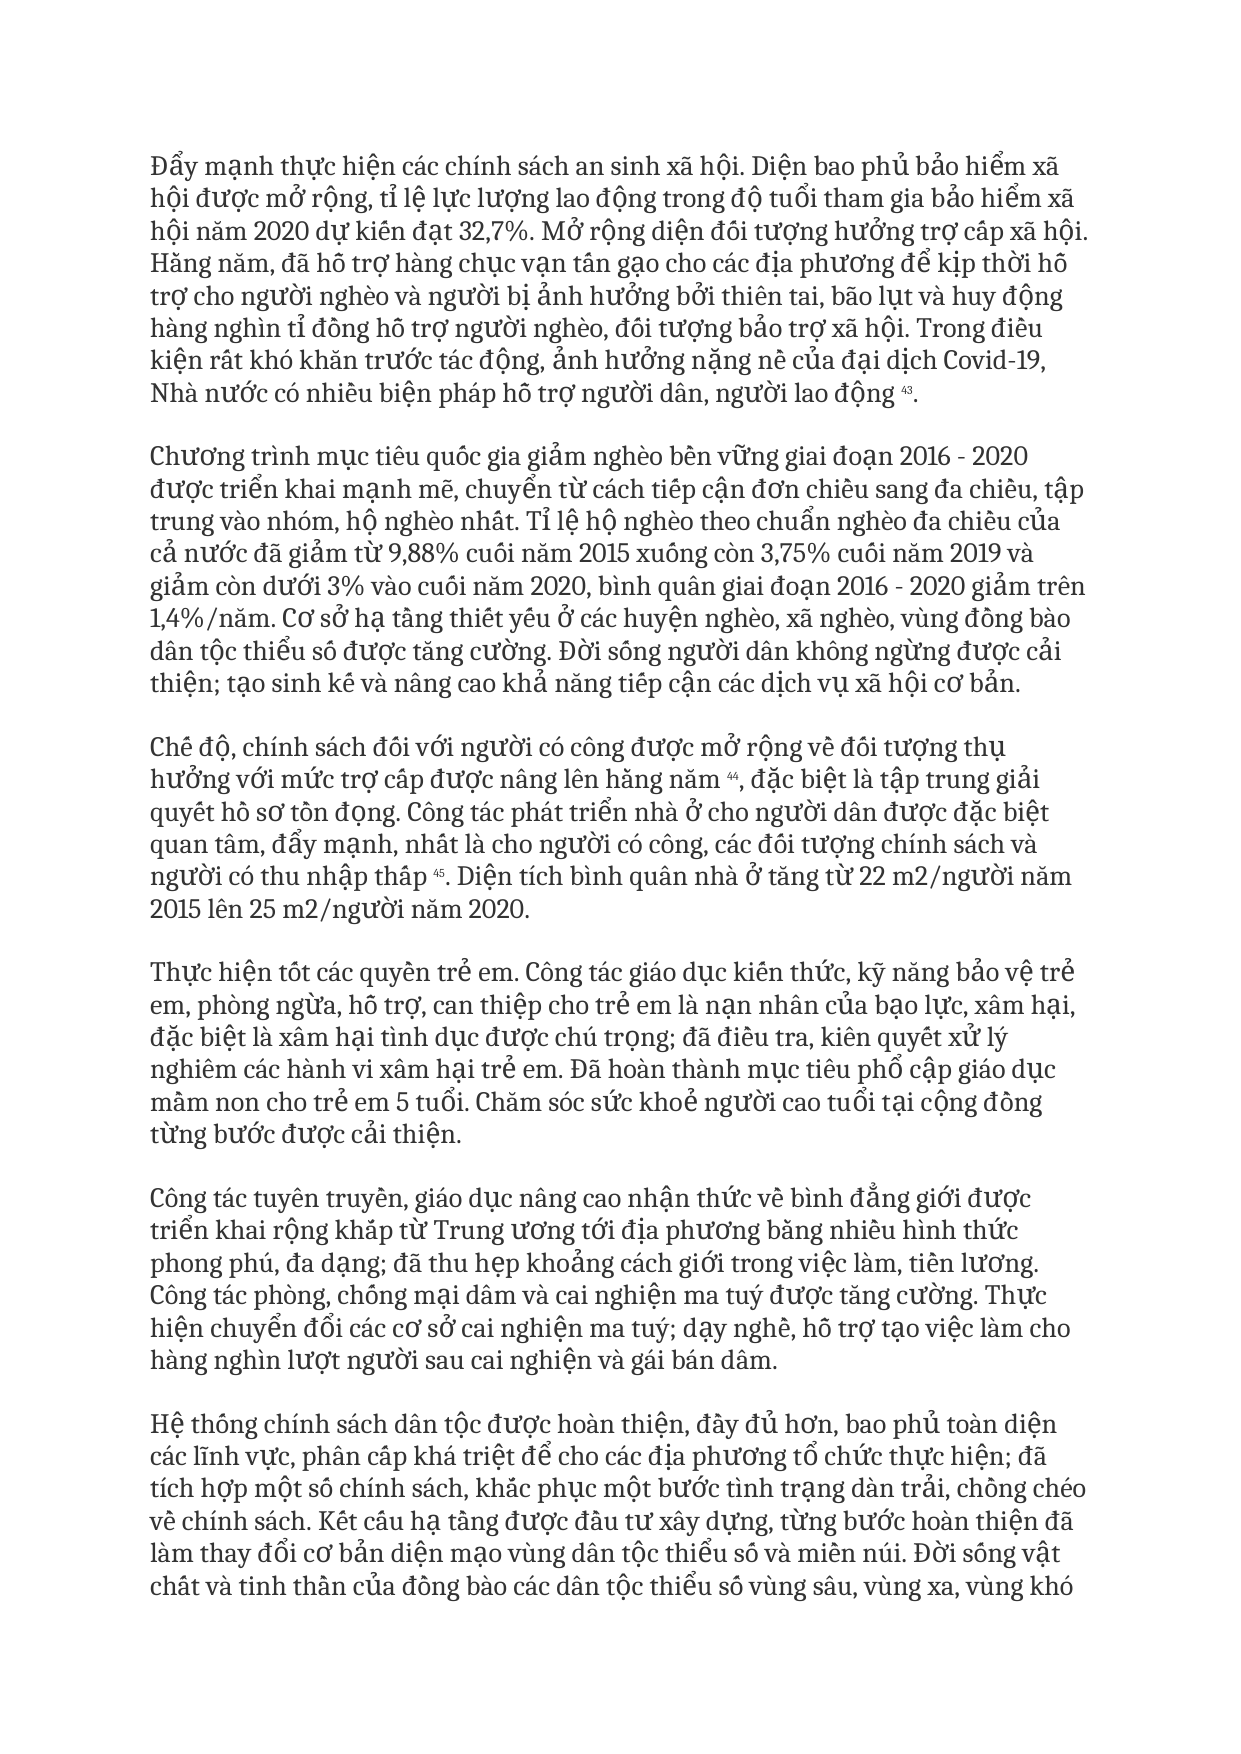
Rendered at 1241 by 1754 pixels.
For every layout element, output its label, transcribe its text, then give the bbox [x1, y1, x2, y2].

text Chế độ, chính sách đối với người có công được mở rộng về đối tượng thụ hưởng với mức trợ cấp được nâng lên hằng năm 44, đặc biệt là tập trung giải quyết hồ sơ tồn đọng. Công tác phát triển nhà ở cho người dân được đặc biệt quan tâm, đẩy mạnh, nhất là cho người có công, các đối tượng chính sách và người có thu nhập thấp 45. Diện tích bình quân nhà ở tăng từ 22 m2/người năm 2015 lên 25 m2/người năm 2020. [150, 731, 1090, 925]
text Chương trình mục tiêu quốc gia giảm nghèo bền vững giai đoạn 2016 - 2020 được triển khai mạnh mẽ, chuyển từ cách tiếp cận đơn chiều sang đa chiều, tập trung vào nhóm, hộ nghèo nhất. Tỉ lệ hộ nghèo theo chuẩn nghèo đa chiều của cả nước đã giảm từ 9,88% cuối năm 2015 xuống còn 3,75% cuối năm 2019 và giảm còn dưới 3% vào cuối năm 2020, bình quân giai đoạn 2016 - 2020 giảm trên 1,4%/năm. Cơ sở hạ tầng thiết yếu ở các huyện nghèo, xã nghèo, vùng đồng bào dân tộc thiểu số được tăng cường. Đời sống người dân không ngừng được cải thiện; tạo sinh kế và nâng cao khả năng tiếp cận các dịch vụ xã hội cơ bản. [150, 440, 1090, 699]
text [150, 1408, 1090, 1602]
text Công tác tuyên truyền, giáo dục nâng cao nhận thức về bình đẳng giới được triển khai rộng khắp từ Trung ương tới địa phương bằng nhiều hình thức phong phú, đa dạng; đã thu hẹp khoảng cách giới trong việc làm, tiền lương. Công tác phòng, chống mại dâm và cai nghiện ma tuý được tăng cường. Thực hiện chuyển đổi các cơ sở cai nghiện ma tuý; dạy nghề, hỗ trợ tạo việc làm cho hàng nghìn lượt người sau cai nghiện và gái bán dâm. [150, 1182, 1090, 1376]
text Thực hiện tốt các quyền trẻ em. Công tác giáo dục kiến thức, kỹ năng bảo vệ trẻ em, phòng ngừa, hỗ trợ, can thiệp cho trẻ em là nạn nhân của bạo lực, xâm hại, đặc biệt là xâm hại tình dục được chú trọng; đã điều tra, kiên quyết xử lý nghiêm các hành vi xâm hại trẻ em. Đã hoàn thành mục tiêu phổ cập giáo dục mầm non cho trẻ em 5 tuổi. Chăm sóc sức khoẻ người cao tuổi tại cộng đồng từng bước được cải thiện. [150, 956, 1090, 1151]
text Đẩy mạnh thực hiện các chính sách an sinh xã hội. Diện bao phủ bảo hiểm xã hội được mở rộng, tỉ lệ lực lượng lao động trong độ tuổi tham gia bảo hiểm xã hội năm 2020 dự kiến đạt 32,7%. Mở rộng diện đối tượng hưởng trợ cấp xã hội. Hằng năm, đã hỗ trợ hàng chục vạn tấn gạo cho các địa phương để kịp thời hỗ trợ cho người nghèo và người bị ảnh hưởng bởi thiên tai, bão lụt và huy động hàng nghìn tỉ đồng hỗ trợ người nghèo, đối tượng bảo trợ xã hội. Trong điều kiện rất khó khăn trước tác động, ảnh hưởng nặng nề của đại dịch Covid-19, Nhà nước có nhiều biện pháp hỗ trợ người dân, người lao động 43. [150, 150, 1090, 409]
